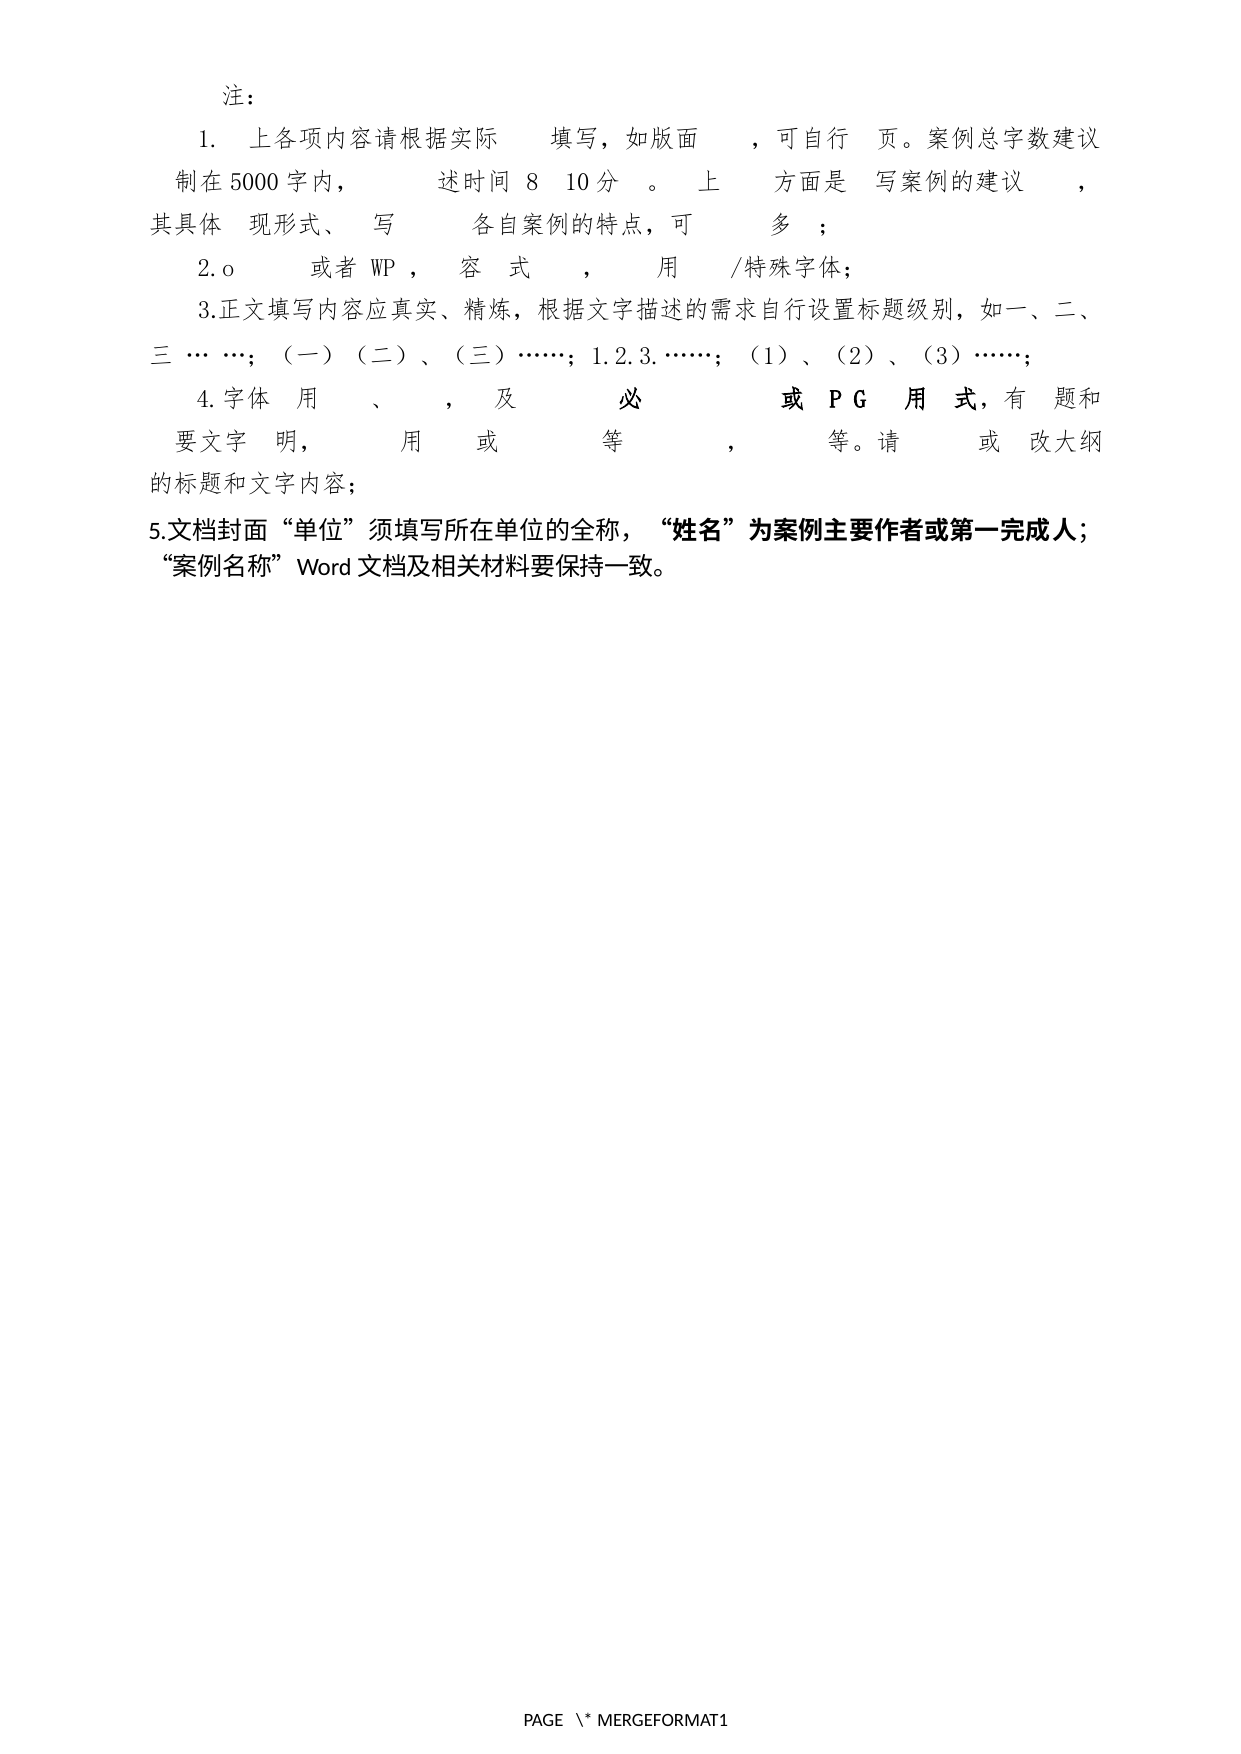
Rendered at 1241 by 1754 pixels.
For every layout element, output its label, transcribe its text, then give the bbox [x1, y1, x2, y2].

text 备注： [148, 80, 1103, 108]
text 3.正文填写内容应真实、精炼，根据文字描述的需求自行设置标题级别，如一、二、三 … …；（一）（二）、（三）……；1.2.3.……；（1）、（2）、（3）……； [148, 294, 1103, 368]
text 5.文档封面“单位”须填写所在单位的全称，“姓名”为案例主要作者或第一完成人； “案例名称”Word 文档及相关材料要保持一致。 [148, 511, 1103, 583]
text 4.字体使用仿宋、小四，涉及图片插入必须清晰 jpg 或 JPEG 通用格式，有图题和简要文字说明，切勿使用动画或视频链接等繁琐插入，超链接等。请勿删除或更改大纲的标题和文字内容； [148, 382, 1103, 496]
text 2.office 或者 WPS，兼容格式保存，不使用会员/特殊字体； [148, 251, 1103, 279]
text 1.以上各项内容请根据实际情况填写，如版面不够，可自行加页。案例总字数建议控制在5000字内，参考口述时间 8～10分钟。以上几个方面是撰写案例的建议框架，其具体表现形式、撰写风格视各自案例的特点，可以灵活多样； [148, 123, 1103, 237]
